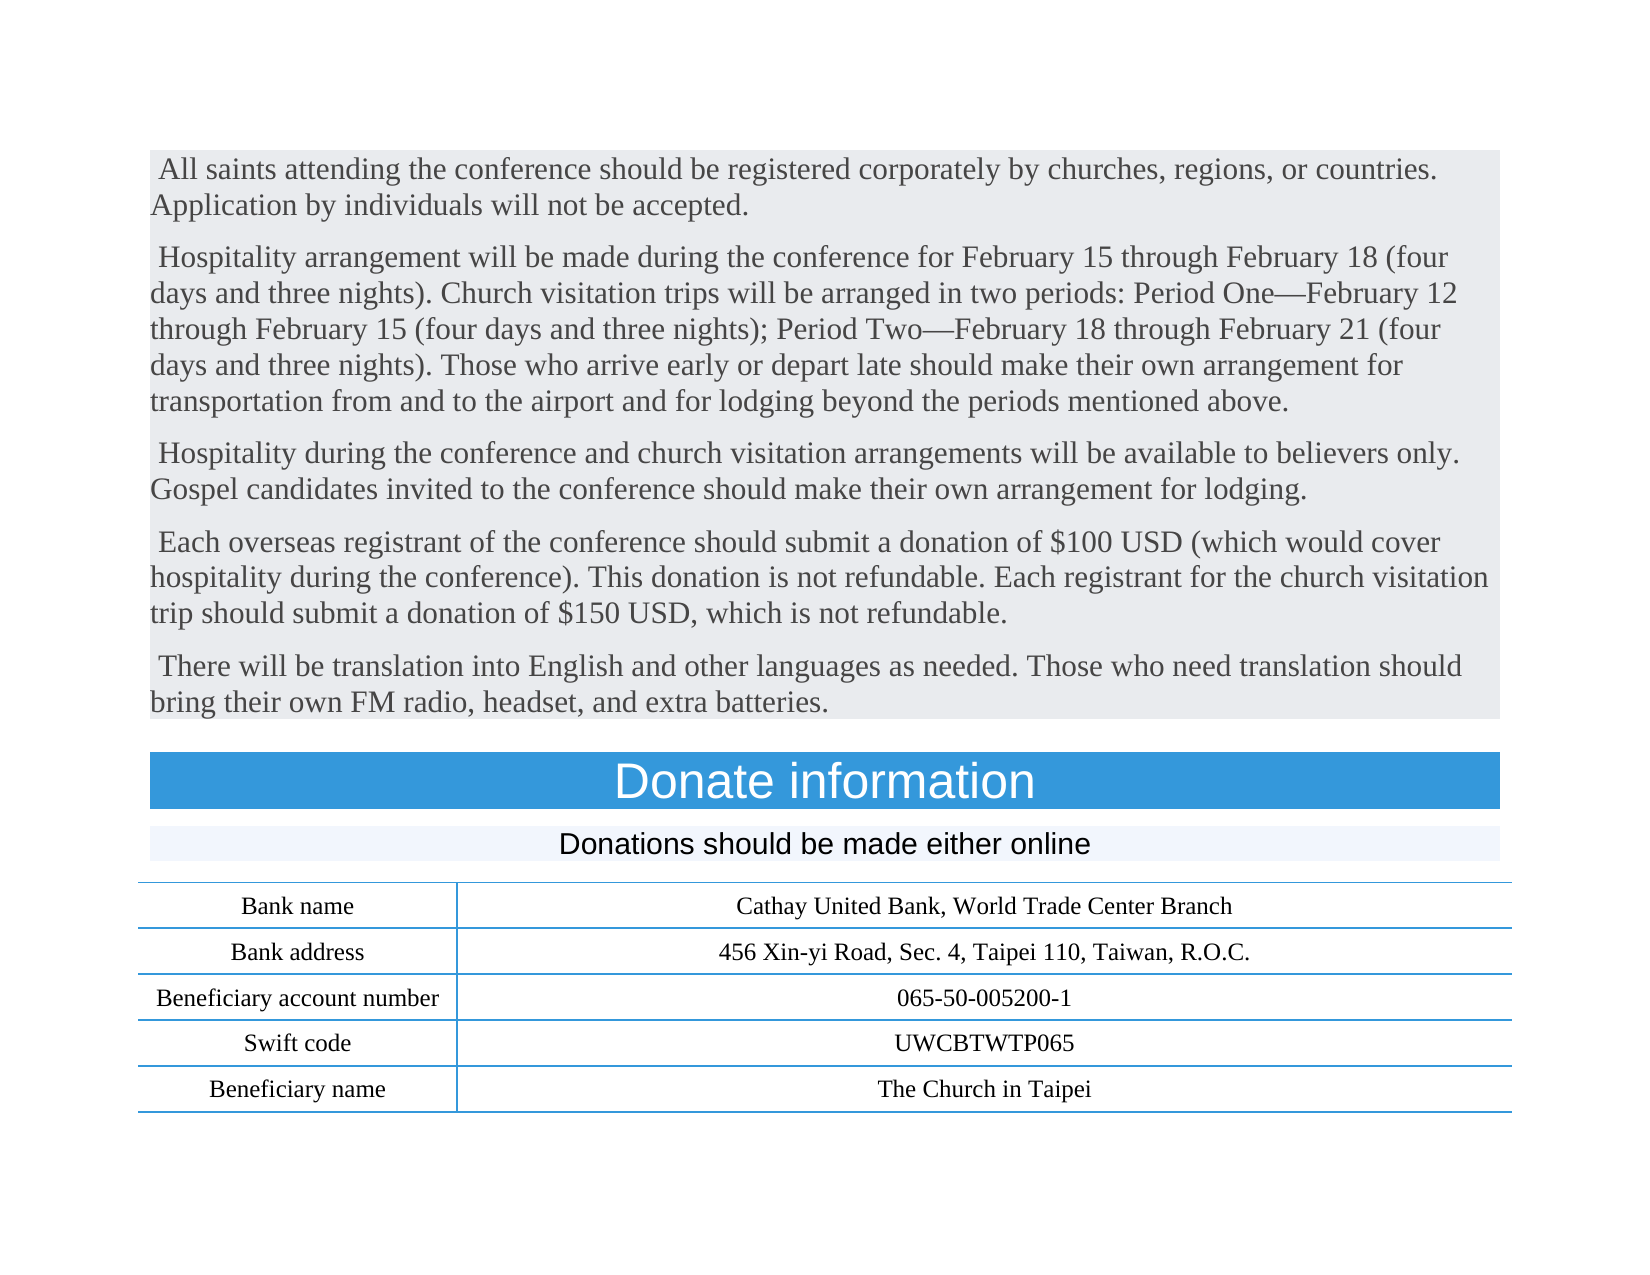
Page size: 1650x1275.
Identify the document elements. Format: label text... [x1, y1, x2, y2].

text Hospitality during the conference and church visitation arrangements will be available to believers only. Gospel candidates invited to the conference should make their own arrangement for lodging. [150, 434, 1500, 506]
text Donations should be made either online [150, 826, 1500, 861]
table_cell Beneficiary name [138, 1067, 456, 1111]
text There will be translation into English and other languages as needed. Those who need translation should bring their own FM radio, headset, and extra batteries. [150, 647, 1500, 719]
table_cell Bank address [138, 929, 456, 973]
table_header Bank name [138, 883, 456, 927]
text All saints attending the conference should be registered corporately by churches, regions, or countries. Application by individuals will not be accepted. [150, 150, 1500, 222]
table_cell Beneficiary account number [138, 975, 456, 1019]
text Hospitality arrangement will be made during the conference for February 15 through February 18 (four days and three nights). Church visitation trips will be arranged in two periods: Period One—February 12 through February 15 (four days and three nights); Period Two—February 18 through February 21 (four days and three nights). Those who arrive early or depart late should make their own arrangement for transportation from and to the airport and for lodging beyond the periods mentioned above. [150, 238, 1500, 418]
table_cell 456 Xin-yi Road, Sec. 4, Taipei 110, Taiwan, R.O.C. [458, 929, 1512, 973]
text Each overseas registrant of the conference should submit a donation of $100 USD (which would cover hospitality during the conference). This donation is not refundable. Each registrant for the church visitation trip should submit a donation of $150 USD, which is not refundable. [150, 523, 1500, 631]
table_cell The Church in Taipei [458, 1067, 1512, 1111]
text Donate information [150, 752, 1500, 809]
table_cell Swift code [138, 1021, 456, 1065]
table_cell UWCBTWTP065 [458, 1021, 1512, 1065]
table_cell 065-50-005200-1 [458, 975, 1512, 1019]
table_header Cathay United Bank, World Trade Center Branch [458, 883, 1512, 927]
